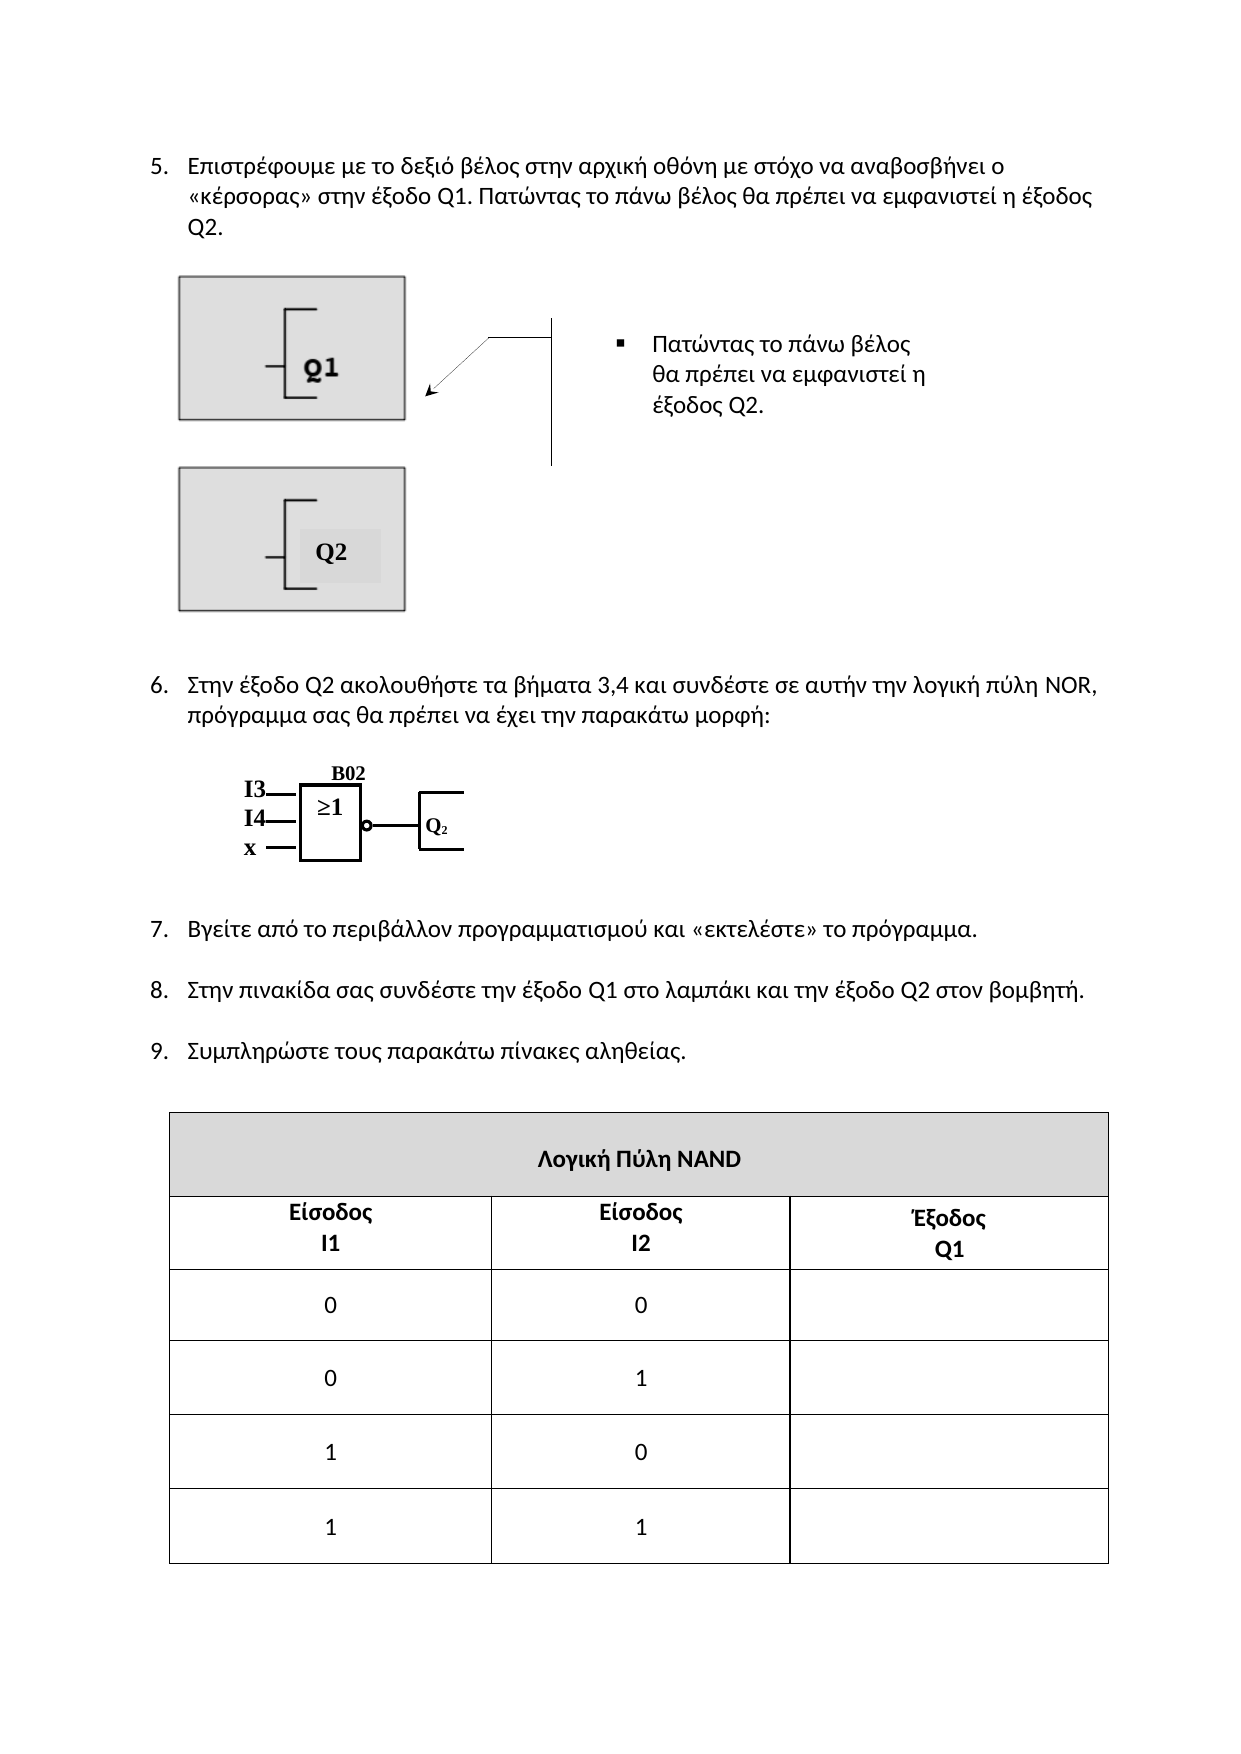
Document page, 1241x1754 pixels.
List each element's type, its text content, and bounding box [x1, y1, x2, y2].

table_cell 1 [170, 1489, 491, 1563]
table_cell Είσοδος I2 [492, 1197, 789, 1269]
table_cell [791, 1415, 1108, 1488]
table_cell [791, 1270, 1108, 1339]
list Στην έξοδο Q2 ακολουθήστε τα βήματα 3,4 και συνδέστε σε αυτήν την λογική πύλη NOR, πρόγραμμα σας θα πρέπει να έχει την παρακάτω μορφή: [150, 669, 1128, 730]
list Συμπληρώστε τους παρακάτω πίνακες αληθείας. [150, 1035, 1128, 1066]
table_cell Έξοδος Q1 [791, 1197, 1108, 1269]
table_cell 0 [170, 1270, 491, 1339]
table_cell 0 [170, 1341, 491, 1414]
table_cell Είσοδος I1 [170, 1197, 491, 1269]
list Επιστρέφουμε με το δεξιό βέλος στην αρχική οθόνη με στόχο να αναβοσβήνει ο «κέρσορας» στην έξοδο Q1. Πατώντας το πάνω βέλος θα πρέπει να εμφανιστεί η έξοδος Q2. [150, 150, 1128, 242]
table_cell 0 [492, 1415, 789, 1488]
table_header Λογική Πύλη ΝAND [170, 1113, 1108, 1196]
picture [173, 273, 410, 424]
picture [173, 464, 410, 615]
table_cell 0 [492, 1270, 789, 1339]
table_cell [791, 1341, 1108, 1414]
table_cell 1 [492, 1489, 789, 1563]
list Στην πινακίδα σας συνδέστε την έξοδο Q1 στο λαμπάκι και την έξοδο Q2 στον βομβητή. [150, 974, 1128, 1004]
list Βγείτε από το περιβάλλον προγραμματισμού και «εκτελέστε» το πρόγραμμα. [150, 913, 1128, 943]
table_cell 1 [170, 1415, 491, 1488]
table_cell 1 [492, 1341, 789, 1414]
table_cell [791, 1489, 1108, 1563]
